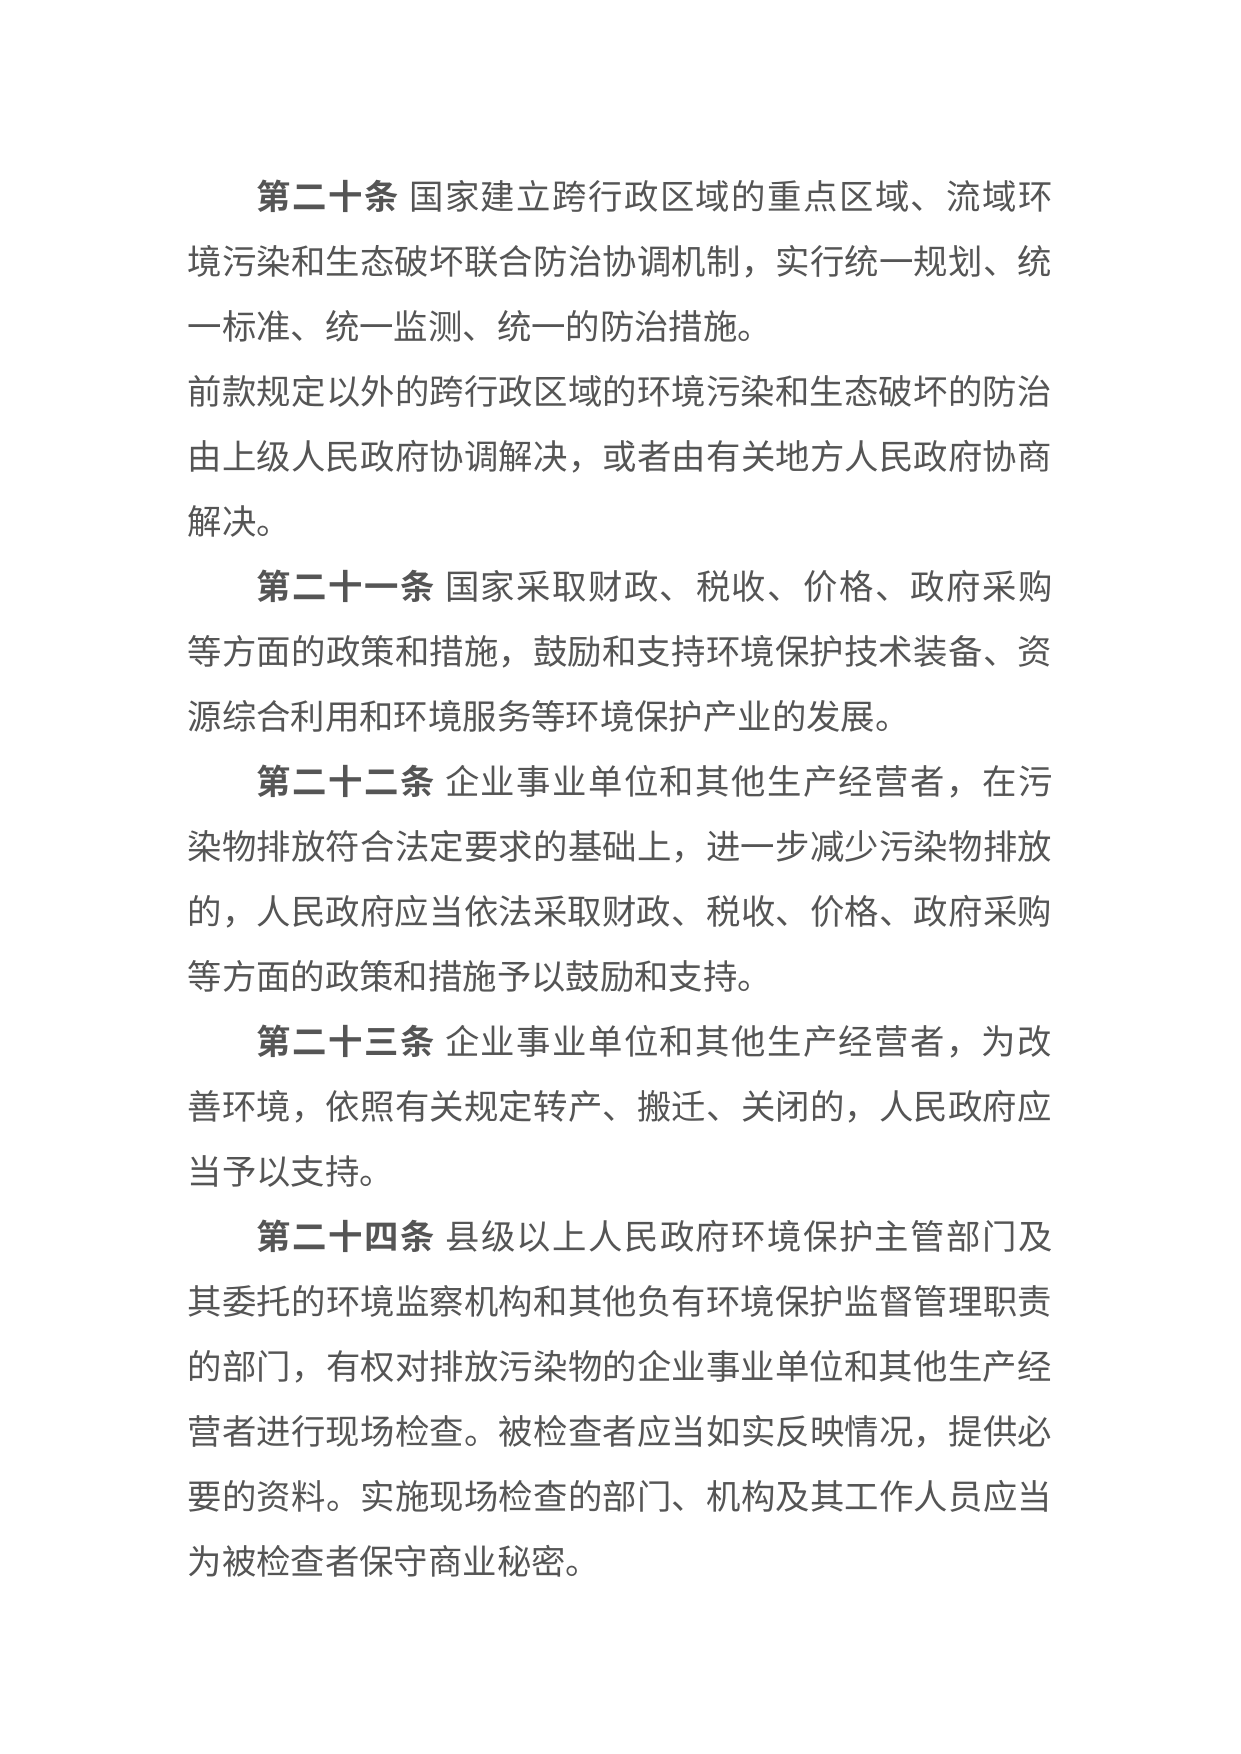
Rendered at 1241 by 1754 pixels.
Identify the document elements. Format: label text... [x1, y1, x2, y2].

text 第二十一条 国家采取财政、税收、价格、政府采购等方面的政策和措施，鼓励和支持环境保护技术装备、资源综合利用和环境服务等环境保护产业的发展。 [187, 552, 1053, 747]
text 第二十三条 企业事业单位和其他生产经营者，为改善环境，依照有关规定转产、搬迁、关闭的，人民政府应当予以支持。 [187, 1007, 1053, 1202]
text 前款规定以外的跨行政区域的环境污染和生态破坏的防治，由上级人民政府协调解决，或者由有关地方人民政府协商解决。 [187, 357, 1053, 552]
text 第二十条 国家建立跨行政区域的重点区域、流域环境污染和生态破坏联合防治协调机制，实行统一规划、统一标准、统一监测、统一的防治措施。 [187, 162, 1053, 357]
text 第二十四条 县级以上人民政府环境保护主管部门及其委托的环境监察机构和其他负有环境保护监督管理职责的部门，有权对排放污染物的企业事业单位和其他生产经营者进行现场检查。被检查者应当如实反映情况，提供必要的资料。实施现场检查的部门、机构及其工作人员应当为被检查者保守商业秘密。 [187, 1202, 1053, 1592]
text 第二十二条 企业事业单位和其他生产经营者，在污染物排放符合法定要求的基础上，进一步减少污染物排放的，人民政府应当依法采取财政、税收、价格、政府采购等方面的政策和措施予以鼓励和支持。 [187, 747, 1053, 1007]
